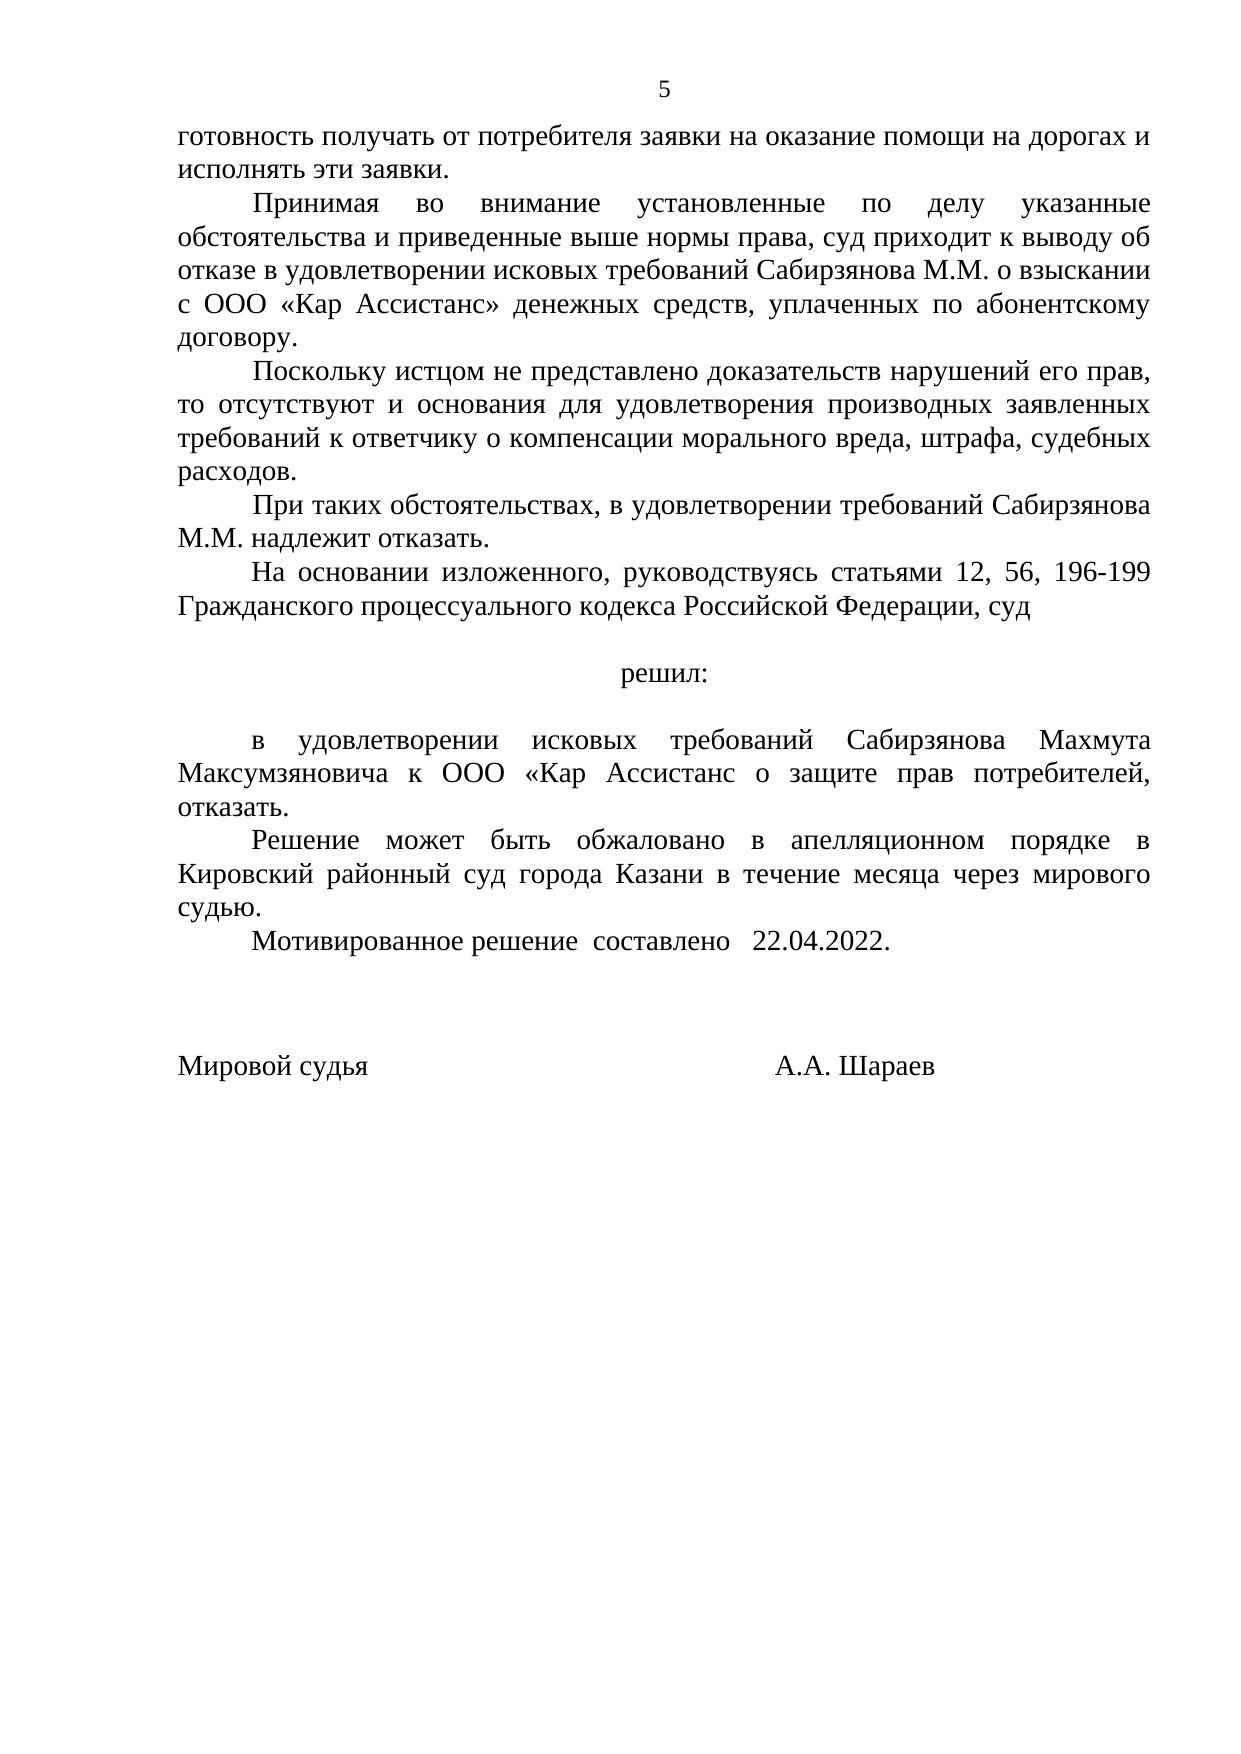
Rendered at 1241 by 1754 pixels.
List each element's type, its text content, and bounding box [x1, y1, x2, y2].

text На основании изложенного, руководствуясь статьями 12, 56, 196-199 Гражданского процессуального кодекса Российской Федерации, суд [177, 554, 1152, 621]
text Поскольку истцом не представлено доказательств нарушений его прав, то отсутствуют и основания для удовлетворения производных заявленных требований к ответчику о компенсации морального вреда, штрафа, судебных расходов. [177, 353, 1152, 487]
text решил: [177, 655, 1152, 688]
text Решение может быть обжаловано в апелляционном порядке в Кировский районный суд города Казани в течение месяца через мирового судью. [177, 822, 1152, 923]
text При таких обстоятельствах, в удовлетворении требований Сабирзянова М.М. надлежит отказать. [177, 487, 1152, 554]
text Мировой судья А.А. Шараев [177, 1048, 1152, 1081]
text Мотивированное решение составлено 22.04.2022. [177, 923, 1152, 957]
text в удовлетворении исковых требований Сабирзянова Махмута Максумзяновича к ООО «Кар Ассистанс о защите прав потребителей, отказать. [177, 722, 1152, 822]
text Принимая во внимание установленные по делу указанные обстоятельства и приведенные выше нормы права, суд приходит к выводу об отказе в удовлетворении исковых требований Сабирзянова М.М. о взыскании с ООО «Кар Ассистанс» денежных средств, уплаченных по абонентскому договору. [177, 185, 1152, 353]
